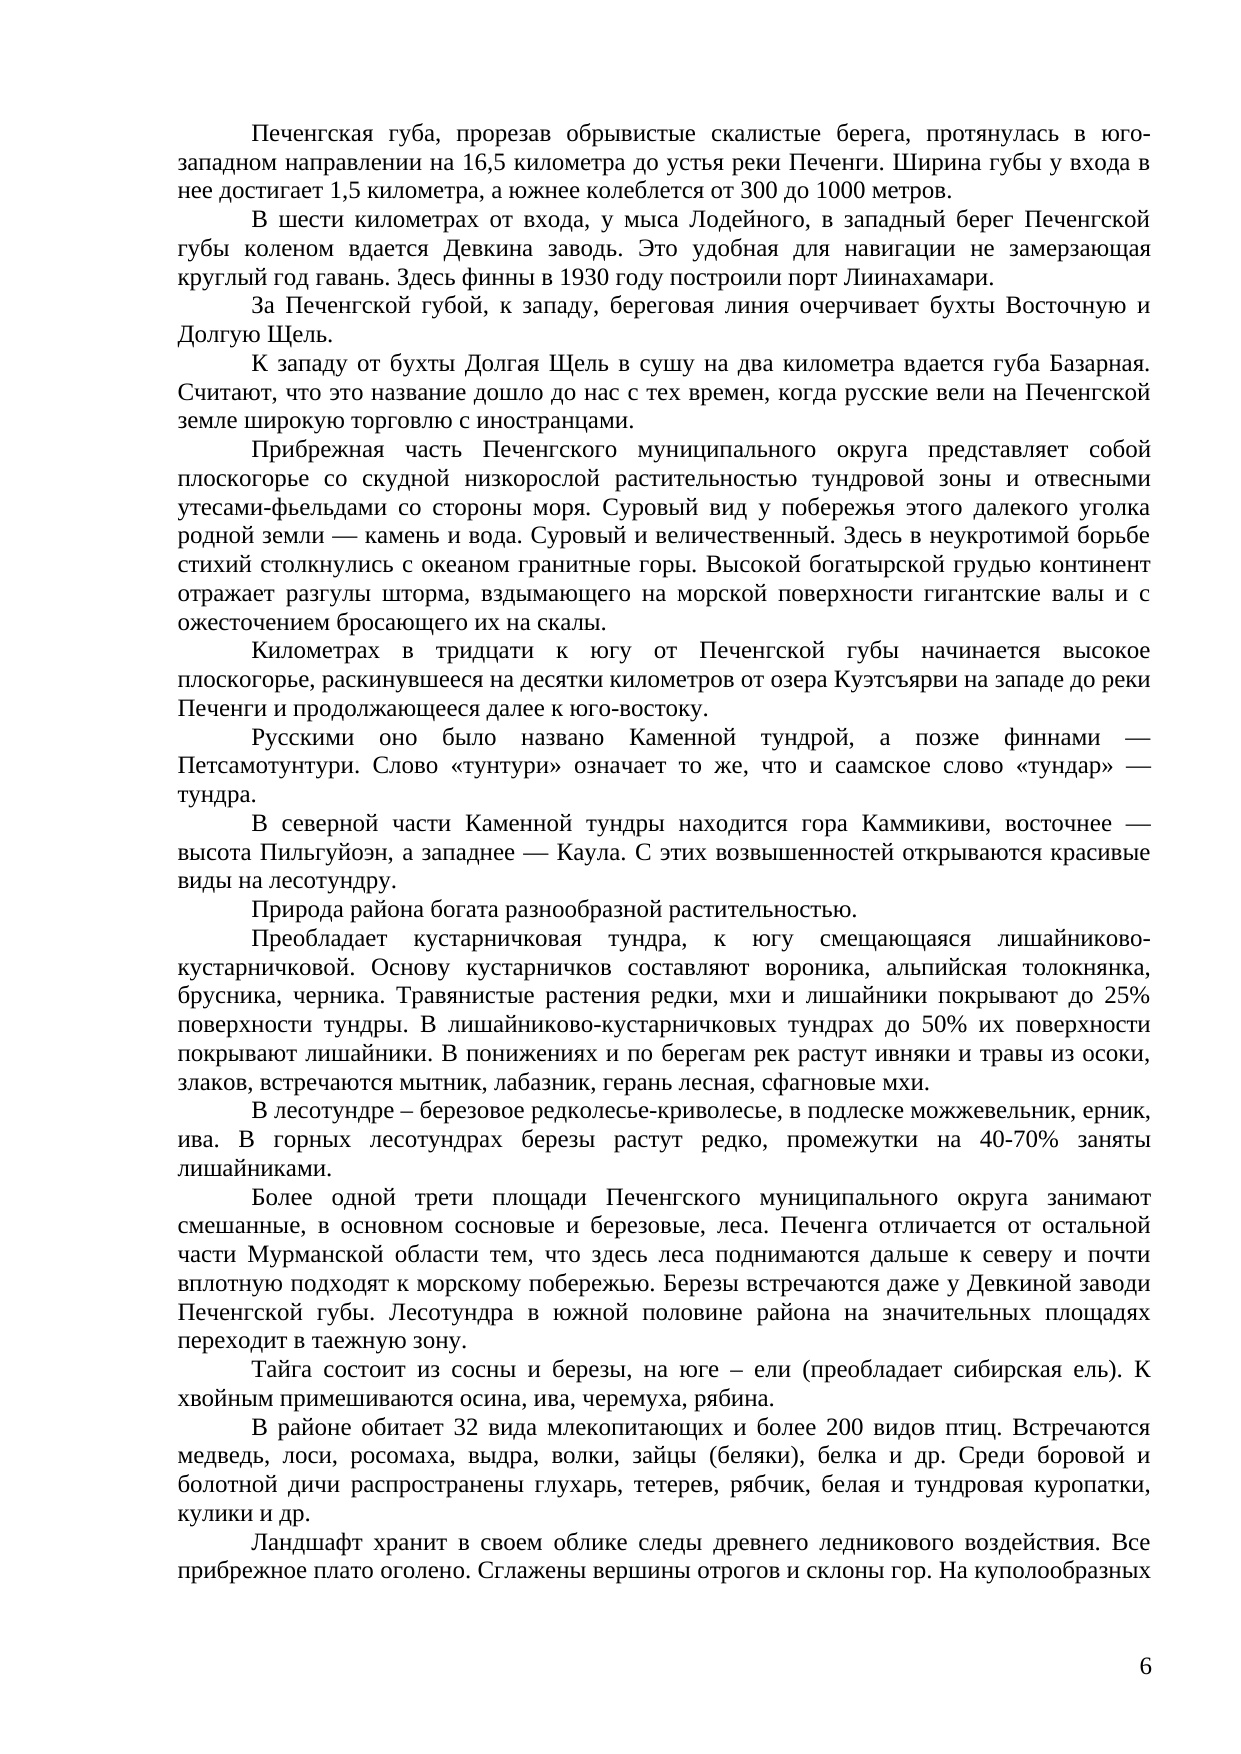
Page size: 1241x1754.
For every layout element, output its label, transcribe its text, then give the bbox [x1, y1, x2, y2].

text Прибрежная часть Печенгского муниципального округа представляет собой плоскогорье со скудной низкорослой растительностью тундровой зоны и отвесными утесами-фьельдами со стороны моря. Суровый вид у побережья этого далекого уголка родной земли — камень и вода. Суровый и величественный. Здесь в неукротимой борьбе стихий столкнулись с океаном гранитные горы. Высокой богатырской грудью континент отражает разгулы шторма, вздымающего на морской поверхности гигантские валы и с ожесточением бросающего их на скалы. [177, 434, 1152, 636]
text Печенгская губа, прорезав обрывистые скалистые берега, протянулась в юго-западном направлении на 16,5 километра до устья реки Печенги. Ширина губы у входа в нее достигает 1,5 километра, а южнее колеблется от 300 до 1000 метров. [177, 118, 1152, 204]
text К западу от бухты Долгая Щель в сушу на два километра вдается губа Базарная. Считают, что это название дошло до нас с тех времен, когда русские вели на Печенгской земле широкую торговлю с иностранцами. [177, 348, 1152, 434]
text Более одной трети площади Печенгского муниципального округа занимают смешанные, в основном сосновые и березовые, леса. Печенга отличается от остальной части Мурманской области тем, что здесь леса поднимаются дальше к северу и почти вплотную подходят к морскому побережью. Березы встречаются даже у Девкиной заводи Печенгской губы. Лесотундра в южной половине района на значительных площадях переходит в таежную зону. [177, 1182, 1152, 1354]
text В шести километрах от входа, у мыса Лодейного, в западный берег Печенгской губы коленом вдается Девкина заводь. Это удобная для навигации не замерзающая круглый год гавань. Здесь финны в 1930 году построили порт Лиинахамари. [177, 204, 1152, 291]
text В северной части Каменной тундры находится гора Каммикиви, восточнее — высота Пильгуйоэн, а западнее — Каула. С этих возвышенностей открываются красивые виды на лесотундру. [177, 808, 1152, 894]
text Преобладает кустарничковая тундра, к югу смещающаяся лишайниково-кустарничковой. Основу кустарничков составляют вороника, альпийская толокнянка, брусника, черника. Травянистые растения редки, мхи и лишайники покрывают до 25% поверхности тундры. В лишайниково-кустарничковых тундрах до 50% их поверхности покрывают лишайники. В понижениях и по берегам рек растут ивняки и травы из осоки, злаков, встречаются мытник, лабазник, герань лесная, сфагновые мхи. [177, 923, 1152, 1096]
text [177, 1527, 1152, 1584]
text Природа района богата разнообразной растительностью. [177, 894, 1152, 923]
text Километрах в тридцати к югу от Печенгской губы начинается высокое плоскогорье, раскинувшееся на десятки километров от озера Куэтсъярви на западе до реки Печенги и продолжающееся далее к юго-востоку. [177, 636, 1152, 722]
text Русскими оно было названо Каменной тундрой, а позже финнами — Петсамотунтури. Слово «тунтури» означает то же, что и саамское слово «тундар» — тундра. [177, 722, 1152, 808]
text В лесотундре – березовое редколесье-криволесье, в подлеске можжевельник, ерник, ива. В горных лесотундрах березы растут редко, промежутки на 40-70% заняты лишайниками. [177, 1096, 1152, 1182]
text За Печенгской губой, к западу, береговая линия очерчивает бухты Восточную и Долгую Щель. [177, 291, 1152, 348]
text Тайга состоит из сосны и березы, на юге – ели (преобладает сибирская ель). К хвойным примешиваются осина, ива, черемуха, рябина. [177, 1354, 1152, 1412]
text В районе обитает 32 вида млекопитающих и более 200 видов птиц. Встречаются медведь, лоси, росомаха, выдра, волки, зайцы (беляки), белка и др. Среди боровой и болотной дичи распространены глухарь, тетерев, рябчик, белая и тундровая куропатки, кулики и др. [177, 1412, 1152, 1527]
